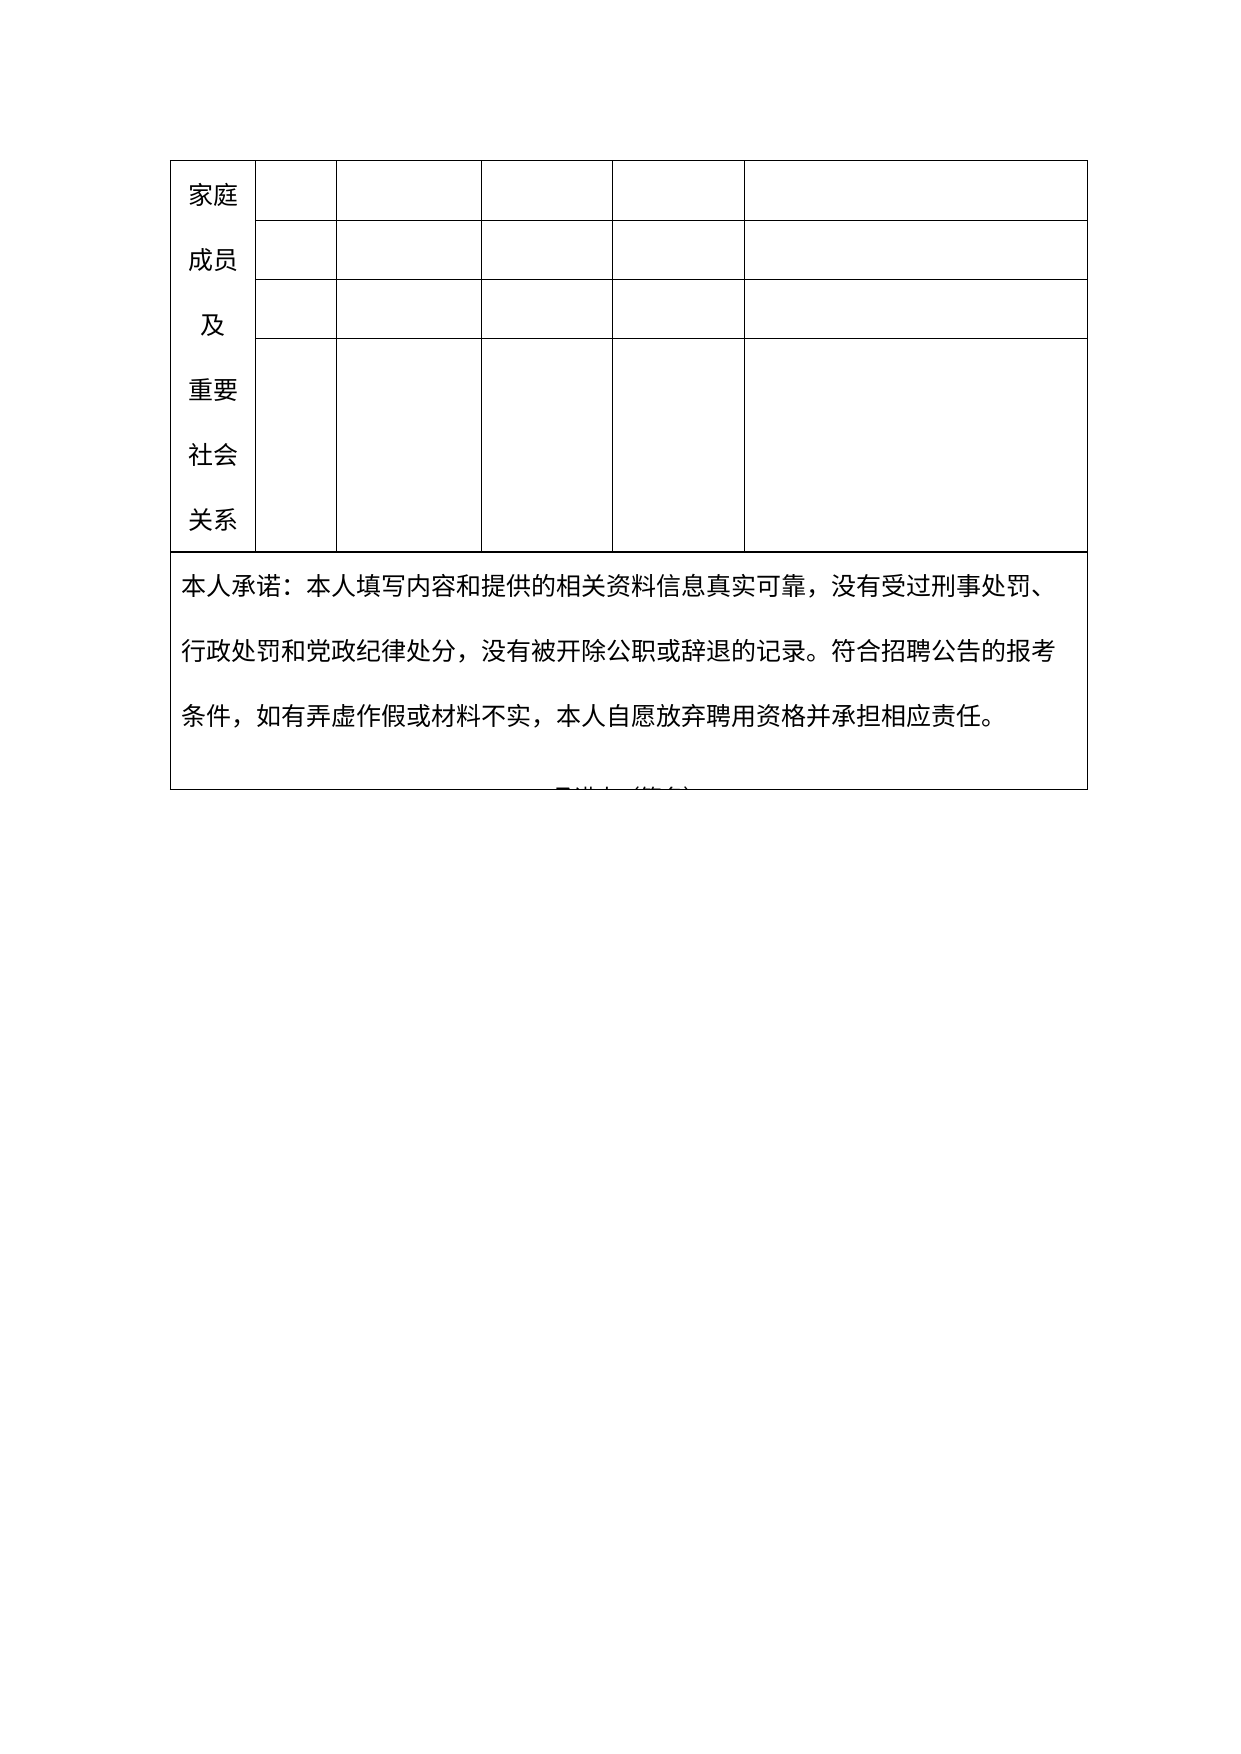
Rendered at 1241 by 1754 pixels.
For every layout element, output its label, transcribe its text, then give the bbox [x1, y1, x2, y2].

table_cell [256, 161, 336, 219]
table_cell [482, 280, 612, 338]
table_cell [745, 221, 1087, 278]
table_cell 主要 家庭 成员 及 重要 社会 关系 [171, 161, 255, 551]
table_cell [337, 161, 481, 219]
table_cell [337, 221, 481, 278]
table_cell 本人承诺：本人填写内容和提供的相关资料信息真实可靠，没有受过刑事处罚、行政处罚和党政纪律处分，没有被开除公职或辞退的记录。符合招聘公告的报考条件，如有弄虚作假或材料不实，本人自愿放弃聘用资格并承担相应责任。 承诺人（签名）： 年 月 日 [171, 553, 1087, 788]
table_cell [256, 280, 336, 338]
table_cell [256, 339, 336, 551]
table_cell [337, 280, 481, 338]
table_cell [745, 280, 1087, 338]
table_cell [482, 221, 612, 278]
table_cell [256, 221, 336, 278]
table_cell [745, 339, 1087, 551]
table_cell [337, 339, 481, 551]
table_cell [745, 161, 1087, 219]
table_cell [482, 161, 612, 219]
table_cell [613, 280, 744, 338]
table_cell [613, 161, 744, 219]
table_cell [613, 339, 744, 551]
table_cell [482, 339, 612, 551]
table_cell [613, 221, 744, 278]
